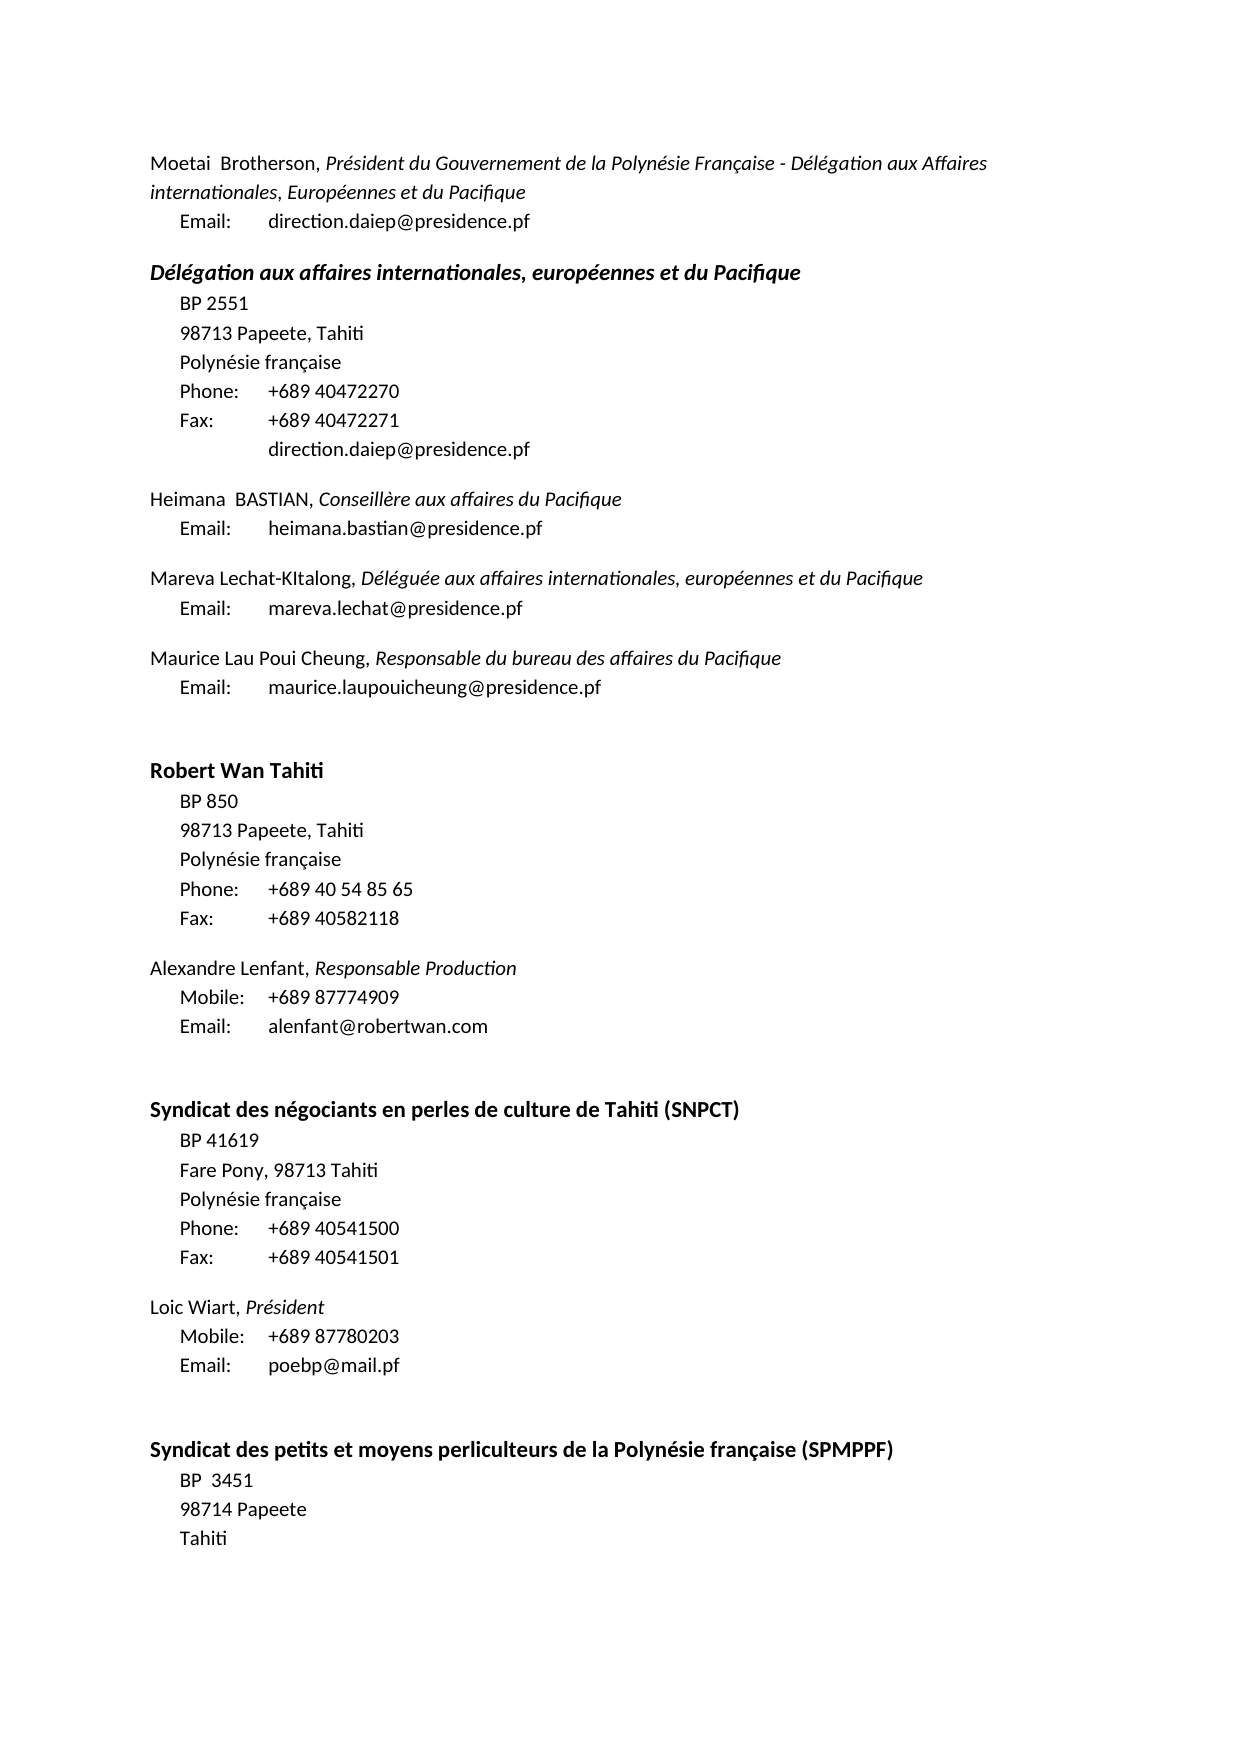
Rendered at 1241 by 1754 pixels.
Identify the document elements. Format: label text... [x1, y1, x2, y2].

text Loic Wiart, Président [150, 1294, 1090, 1320]
text Mareva Lechat-KItalong, Déléguée aux affaires internationales, européennes et du Pacifique [150, 566, 1090, 591]
text BP 2551 98713 Papeete, Tahiti Polynésie française Phone: +689 40472270 Fax: +689 40472271 direction.daiep@presidence.pf [179, 291, 1090, 462]
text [179, 1467, 1090, 1551]
text Email: heimana.bastian@presidence.pf [179, 516, 1090, 541]
text Heimana BASTIAN, Conseillère aux affaires du Pacifique [150, 486, 1090, 512]
text Mobile: +689 87780203 Email: poebp@mail.pf [179, 1323, 1090, 1378]
text Délégation aux affaires internationales, européennes et du Pacifique [150, 258, 1090, 286]
text Moetai Brotherson, Président du Gouvernement de la Polynésie Française - Délégation aux Affaires internationales, Européennes et du Pacifique [150, 150, 1090, 204]
text BP 850 98713 Papeete, Tahiti Polynésie française Phone: +689 40 54 85 65 Fax: +689 40582118 [179, 788, 1090, 930]
text Alexandre Lenfant, Responsable Production [150, 955, 1090, 980]
text Email: maurice.laupouicheung@presidence.pf [179, 674, 1090, 699]
text Email: direction.daiep@presidence.pf [179, 208, 1090, 234]
text Robert Wan Tahiti [150, 724, 1090, 784]
text Email: mareva.lechat@presidence.pf [179, 595, 1090, 620]
text Syndicat des petits et moyens perliculteurs de la Polynésie française (SPMPPF) [150, 1403, 1090, 1463]
text Maurice Lau Poui Cheung, Responsable du bureau des affaires du Pacifique [150, 645, 1090, 670]
text BP 41619 Fare Pony, 98713 Tahiti Polynésie française Phone: +689 40541500 Fax: +689 40541501 [179, 1128, 1090, 1270]
text Mobile: +689 87774909 Email: alenfant@robertwan.com [179, 984, 1090, 1039]
text Syndicat des négociants en perles de culture de Tahiti (SNPCT) [150, 1063, 1090, 1123]
